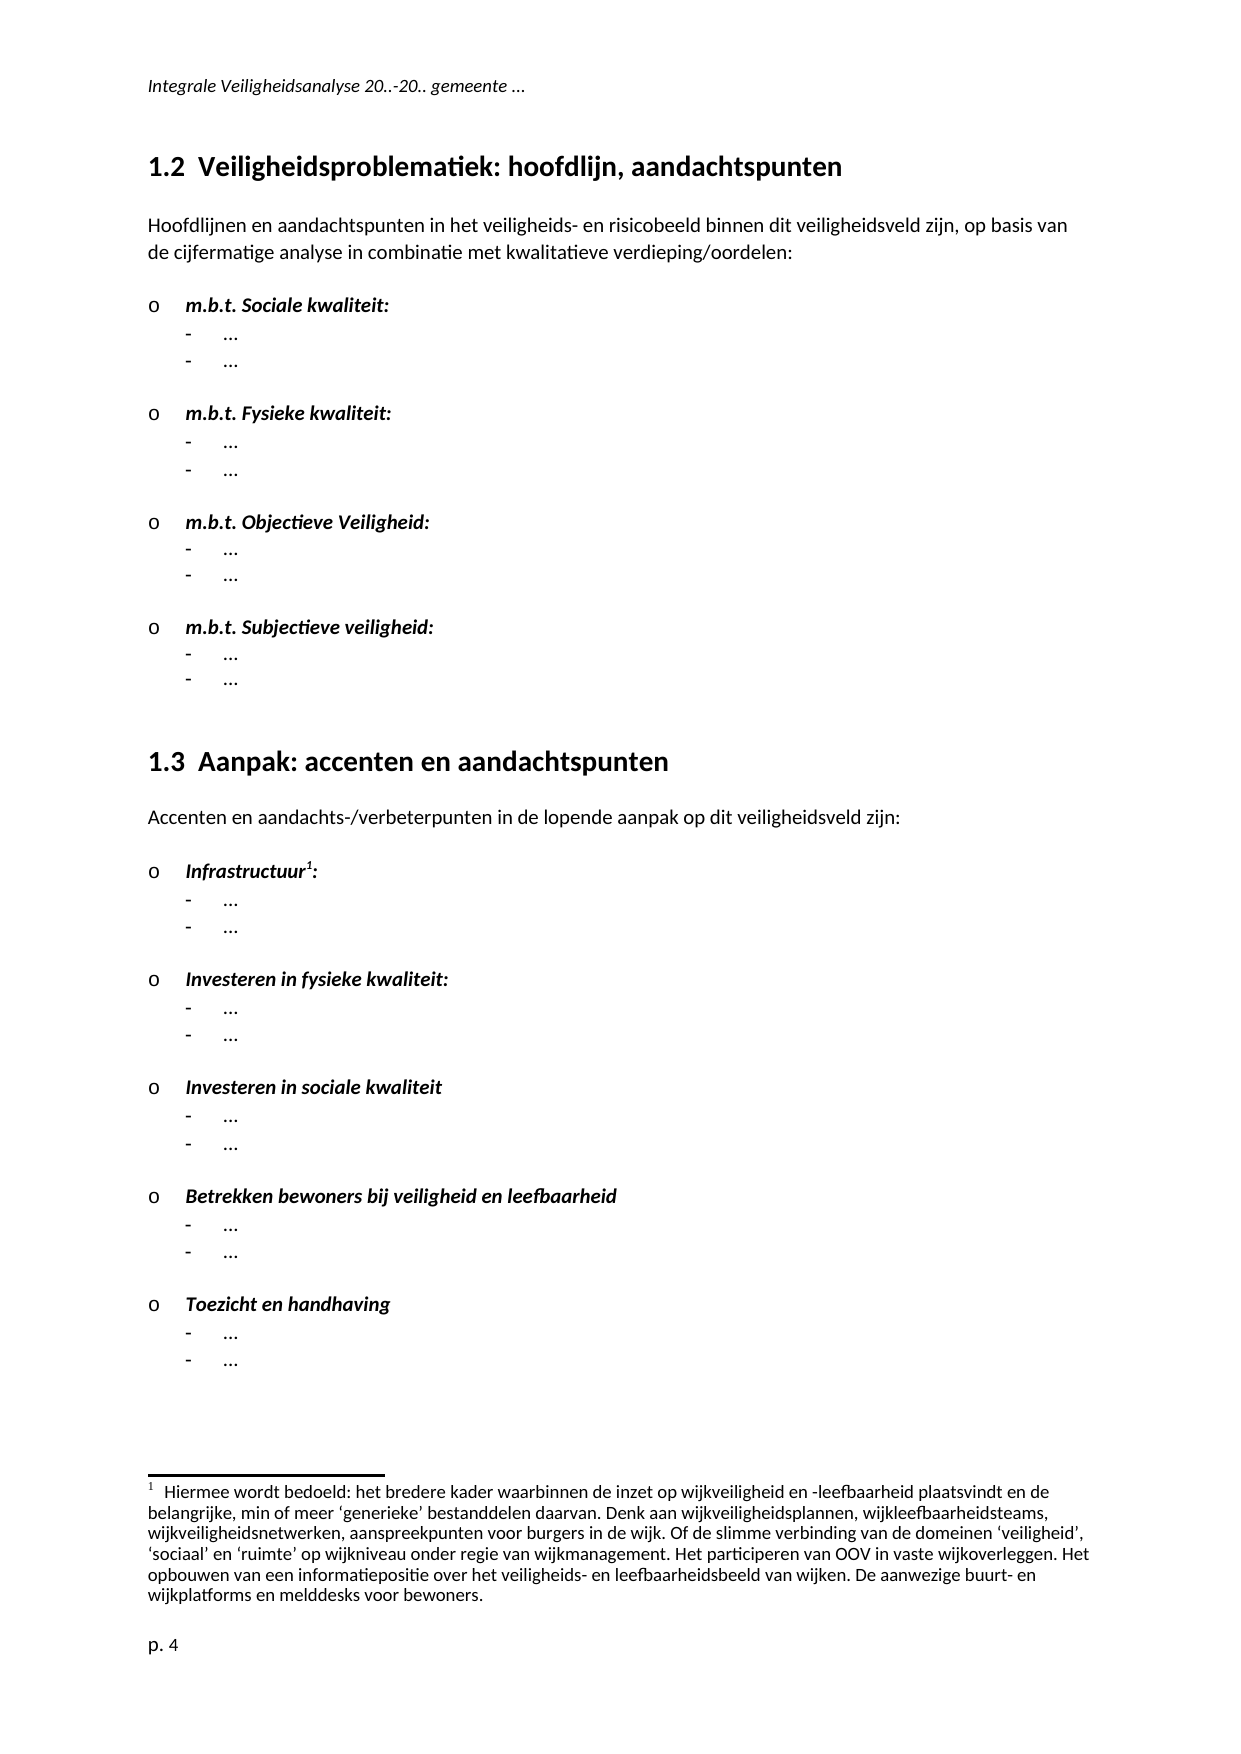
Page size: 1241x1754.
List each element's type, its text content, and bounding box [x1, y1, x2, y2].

list ... [185, 1209, 1093, 1236]
list m.b.t. Fysieke kwaliteit: [148, 400, 1093, 427]
text 1.2 Veiligheidsproblematiek: hoofdlijn, aandachtspunten [148, 148, 1093, 183]
list ... [185, 911, 1093, 938]
list ... [185, 427, 1093, 454]
list ... [185, 1318, 1093, 1345]
list ... [185, 535, 1093, 561]
list ... [185, 561, 1093, 586]
text 1.3 Aanpak: accenten en aandachtspunten [148, 751, 1093, 776]
list ... [185, 640, 1093, 665]
list Infrastructuur: [148, 857, 1093, 884]
text Accenten en aandachts-/verbeterpunten in de lopende aanpak op dit veiligheidsveld zijn: [148, 803, 1093, 830]
text Hoofdlijnen en aandachtspunten in het veiligheids- en risicobeeld binnen dit veiligheidsveld zijn, op basis van de cijfermatige analyse in combinatie met kwalitatieve verdieping/oordelen: [148, 210, 1093, 264]
list ... [185, 454, 1093, 481]
list Investeren in fysieke kwaliteit: [148, 966, 1093, 993]
list ... [185, 1020, 1093, 1047]
list m.b.t. Subjectieve veiligheid: [148, 613, 1093, 640]
list ... [185, 993, 1093, 1020]
list ... [185, 884, 1093, 911]
list ... [185, 1101, 1093, 1128]
list Toezicht en handhaving [148, 1291, 1093, 1318]
list ... [185, 1345, 1093, 1372]
list ... [185, 1128, 1093, 1155]
list Betrekken bewoners bij veiligheid en leefbaarheid [148, 1182, 1093, 1209]
list ... [185, 1236, 1093, 1263]
list ... [185, 665, 1093, 690]
list ... [185, 319, 1093, 346]
list ... [185, 346, 1093, 373]
list m.b.t. Sociale kwaliteit: [148, 292, 1093, 319]
list m.b.t. Objectieve Veiligheid: [148, 508, 1093, 535]
list Investeren in sociale kwaliteit [148, 1074, 1093, 1101]
